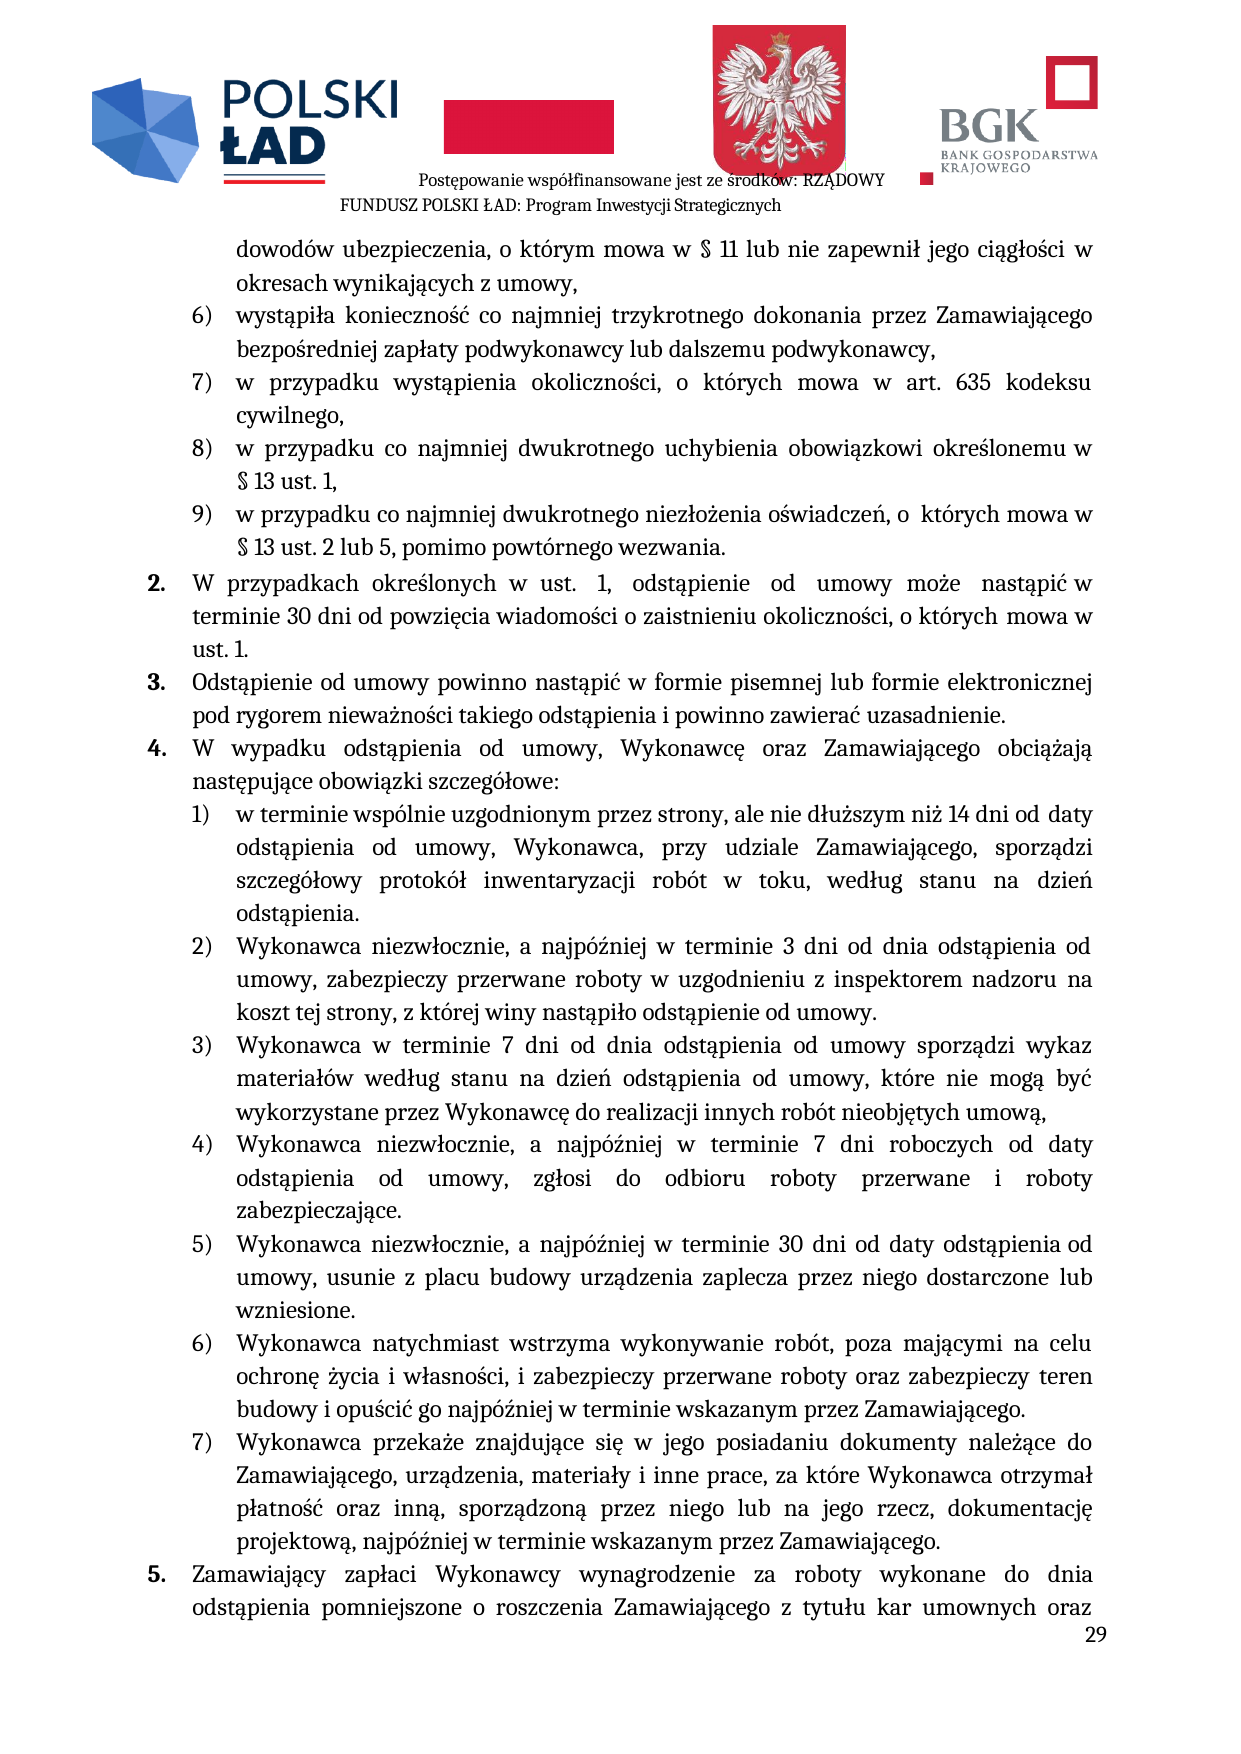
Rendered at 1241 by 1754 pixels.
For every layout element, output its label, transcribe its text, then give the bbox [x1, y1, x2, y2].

list Wykonawca niezwłocznie, a najpóźniej w terminie 7 dni roboczych od daty odstąpienia od umowy, zgłosi do odbioru roboty przerwane i roboty zabezpieczające. [192, 1130, 1093, 1225]
list W wypadku odstąpienia od umowy, Wykonawcę oraz Zamawiającego obciążają następujące obowiązki szczegółowe: [147, 734, 1093, 796]
list wystąpiła konieczność co najmniej trzykrotnego dokonania przez Zamawiającego bezpośredniej zapłaty podwykonawcy lub dalszemu podwykonawcy, [192, 301, 1093, 363]
picture [92, 78, 397, 184]
list Odstąpienie od umowy powinno nastąpić w formie pisemnej lub formie elektronicznej pod rygorem nieważności takiego odstąpienia i powinno zawierać uzasadnienie. [147, 668, 1093, 730]
list Wykonawca przekaże znajdujące się w jego posiadaniu dokumenty należące do Zamawiającego, urządzenia, materiały i inne prace, za które Wykonawca otrzymał płatność oraz inną, sporządzoną przez niego lub na jego rzecz, dokumentację projektową, najpóźniej w terminie wskazanym przez Zamawiającego. [192, 1428, 1093, 1555]
picture [443, 100, 614, 154]
picture [712, 25, 846, 185]
list W przypadkach określonych w ust. 1, odstąpienie od umowy może nastąpić w terminie 30 dni od powzięcia wiadomości o zaistnieniu okoliczności, o których mowa w ust. 1. [147, 569, 1093, 664]
list w przypadku co najmniej dwukrotnego uchybienia obowiązkowi określonemu w § 13 ust. 1, [192, 433, 1093, 495]
list Wykonawca natychmiast wstrzyma wykonywanie robót, poza mającymi na celu ochronę życia i własności, i zabezpieczy przerwane roboty oraz zabezpieczy teren budowy i opuścić go najpóźniej w terminie wskazanym przez Zamawiającego. [192, 1328, 1093, 1423]
picture [920, 56, 1098, 185]
list w przypadku co najmniej dwukrotnego niezłożenia oświadczeń, o których mowa w § 13 ust. 2 lub 5, pomimo powtórnego wezwania. [192, 499, 1093, 561]
list w terminie wspólnie uzgodnionym przez strony, ale nie dłuższym niż 14 dni od daty odstąpienia od umowy, Wykonawca, przy udziale Zamawiającego, sporządzi szczegółowy protokół inwentaryzacji robót w toku, według stanu na dzień odstąpienia. [192, 800, 1093, 928]
list Wykonawca niezwłocznie, a najpóźniej w terminie 30 dni od daty odstąpienia od umowy, usunie z placu budowy urządzenia zaplecza przez niego dostarczone lub wzniesione. [192, 1229, 1093, 1324]
list w przypadku wystąpienia okoliczności, o których mowa w art. 635 kodeksu cywilnego, [192, 367, 1093, 429]
list Wykonawca w terminie 7 dni od dnia odstąpienia od umowy sporządzi wykaz materiałów według stanu na dzień odstąpienia od umowy, które nie mogą być wykorzystane przez Wykonawcę do realizacji innych robót nieobjętych umową, [192, 1031, 1093, 1126]
list Wykonawca niezwłocznie, a najpóźniej w terminie 3 dni od dnia odstąpienia od umowy, zabezpieczy przerwane roboty w uzgodnieniu z inspektorem nadzoru na koszt tej strony, z której winy nastąpiło odstąpienie od umowy. [192, 932, 1093, 1027]
